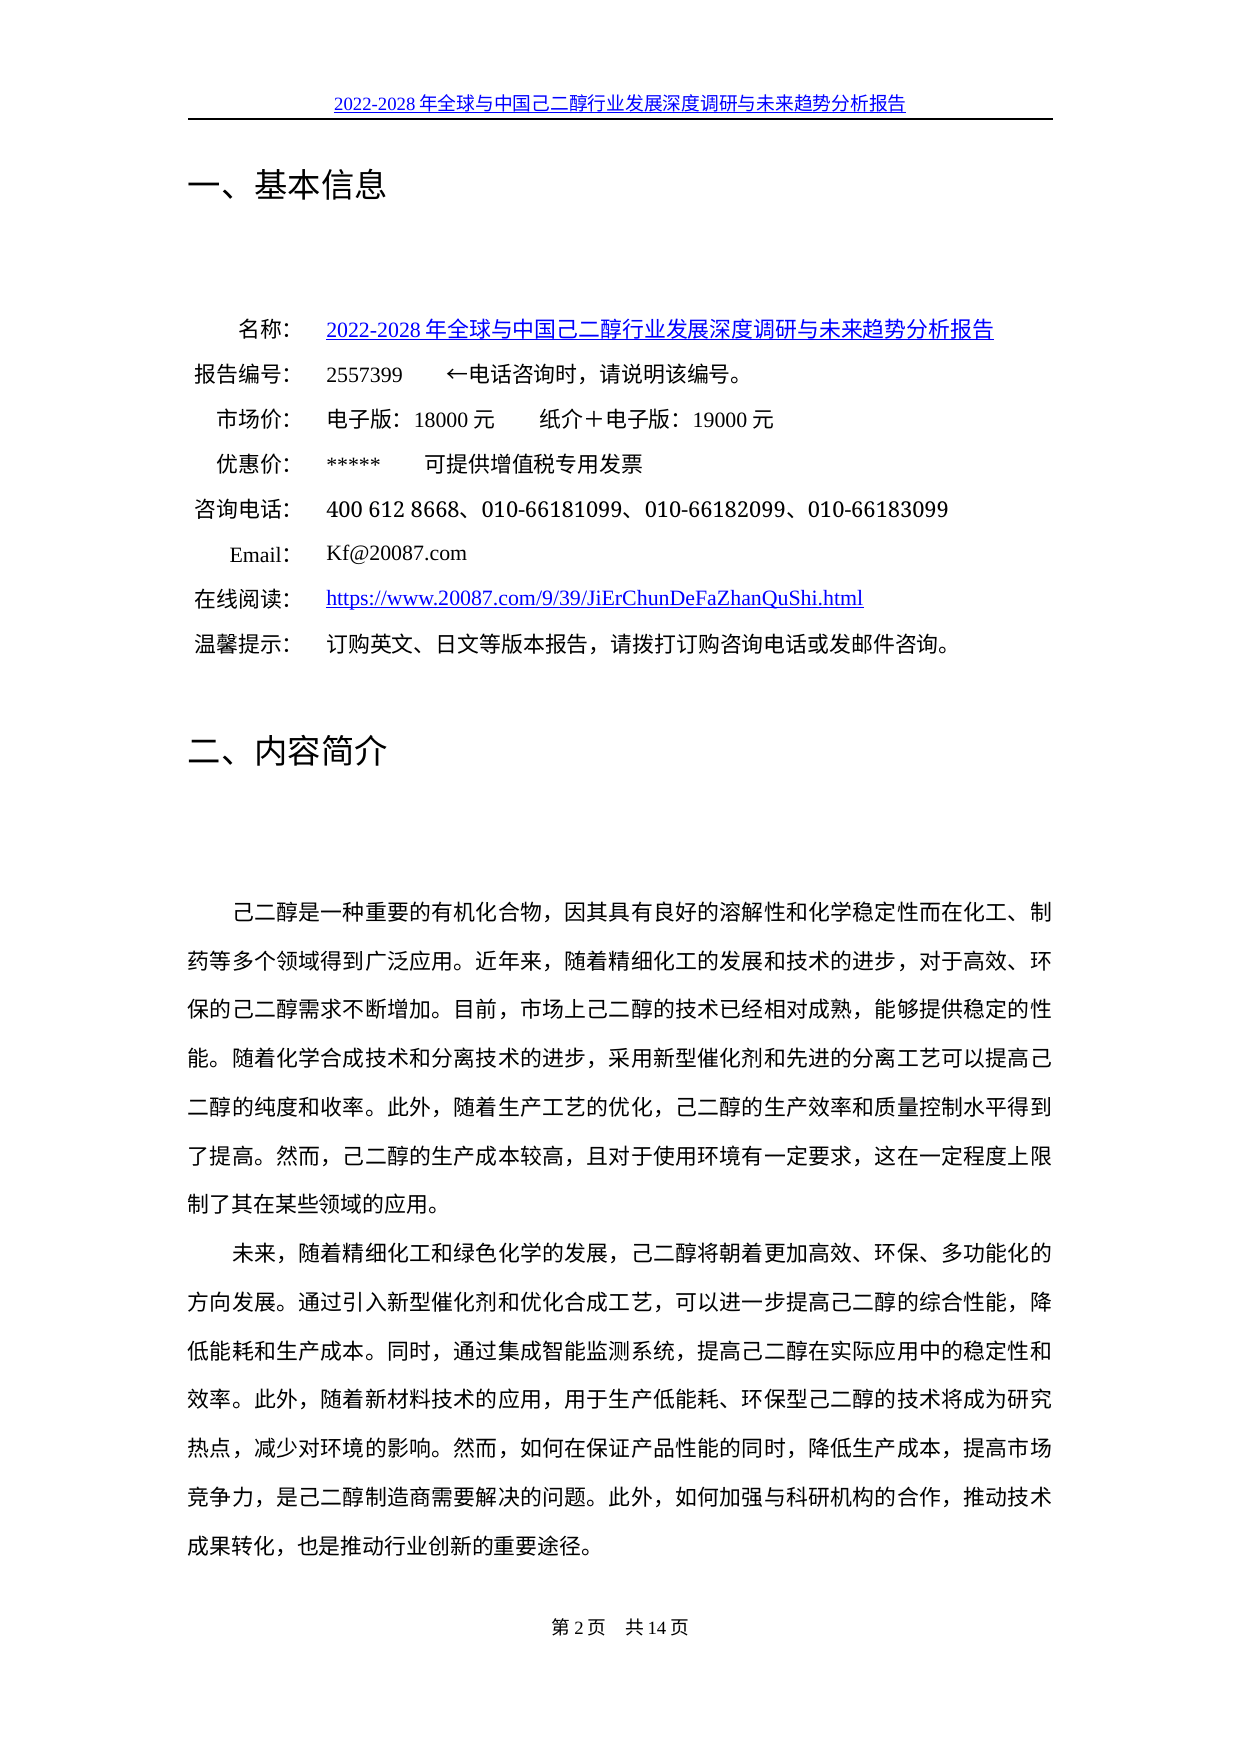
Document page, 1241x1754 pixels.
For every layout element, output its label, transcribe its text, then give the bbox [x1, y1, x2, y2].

table_cell 咨询电话： [167, 492, 315, 537]
table_cell 在线阅读： [167, 582, 315, 627]
table_cell [315, 582, 1073, 627]
title 一、基本信息 [187, 150, 1053, 215]
table_cell Email： [167, 537, 315, 582]
table_cell 订购英文、日文等版本报告，请拨打订购咨询电话或发邮件咨询。 [315, 627, 1073, 672]
table_cell 电子版：18000 元 纸介＋电子版：19000 元 [315, 402, 1073, 447]
title 二、内容简介 [187, 717, 1053, 782]
table_cell 400 612 8668、010-66181099、010-66182099、010-66183099 [315, 492, 1073, 537]
table_cell 优惠价： [167, 447, 315, 492]
table_cell Kf@20087.com [315, 537, 1073, 582]
table_cell 2557399 ←电话咨询时，请说明该编号。 [315, 357, 1073, 402]
table_cell 温馨提示： [167, 627, 315, 672]
table_cell ***** 可提供增值税专用发票 [315, 447, 1073, 492]
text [187, 894, 1053, 1561]
table_header 2022-2028年全球与中国己二醇行业发展深度调研与未来趋势分析报告 [315, 312, 1073, 357]
table_cell 市场价： [167, 402, 315, 447]
table_header 名称： [167, 312, 315, 357]
table_cell 报告编号： [167, 357, 315, 402]
